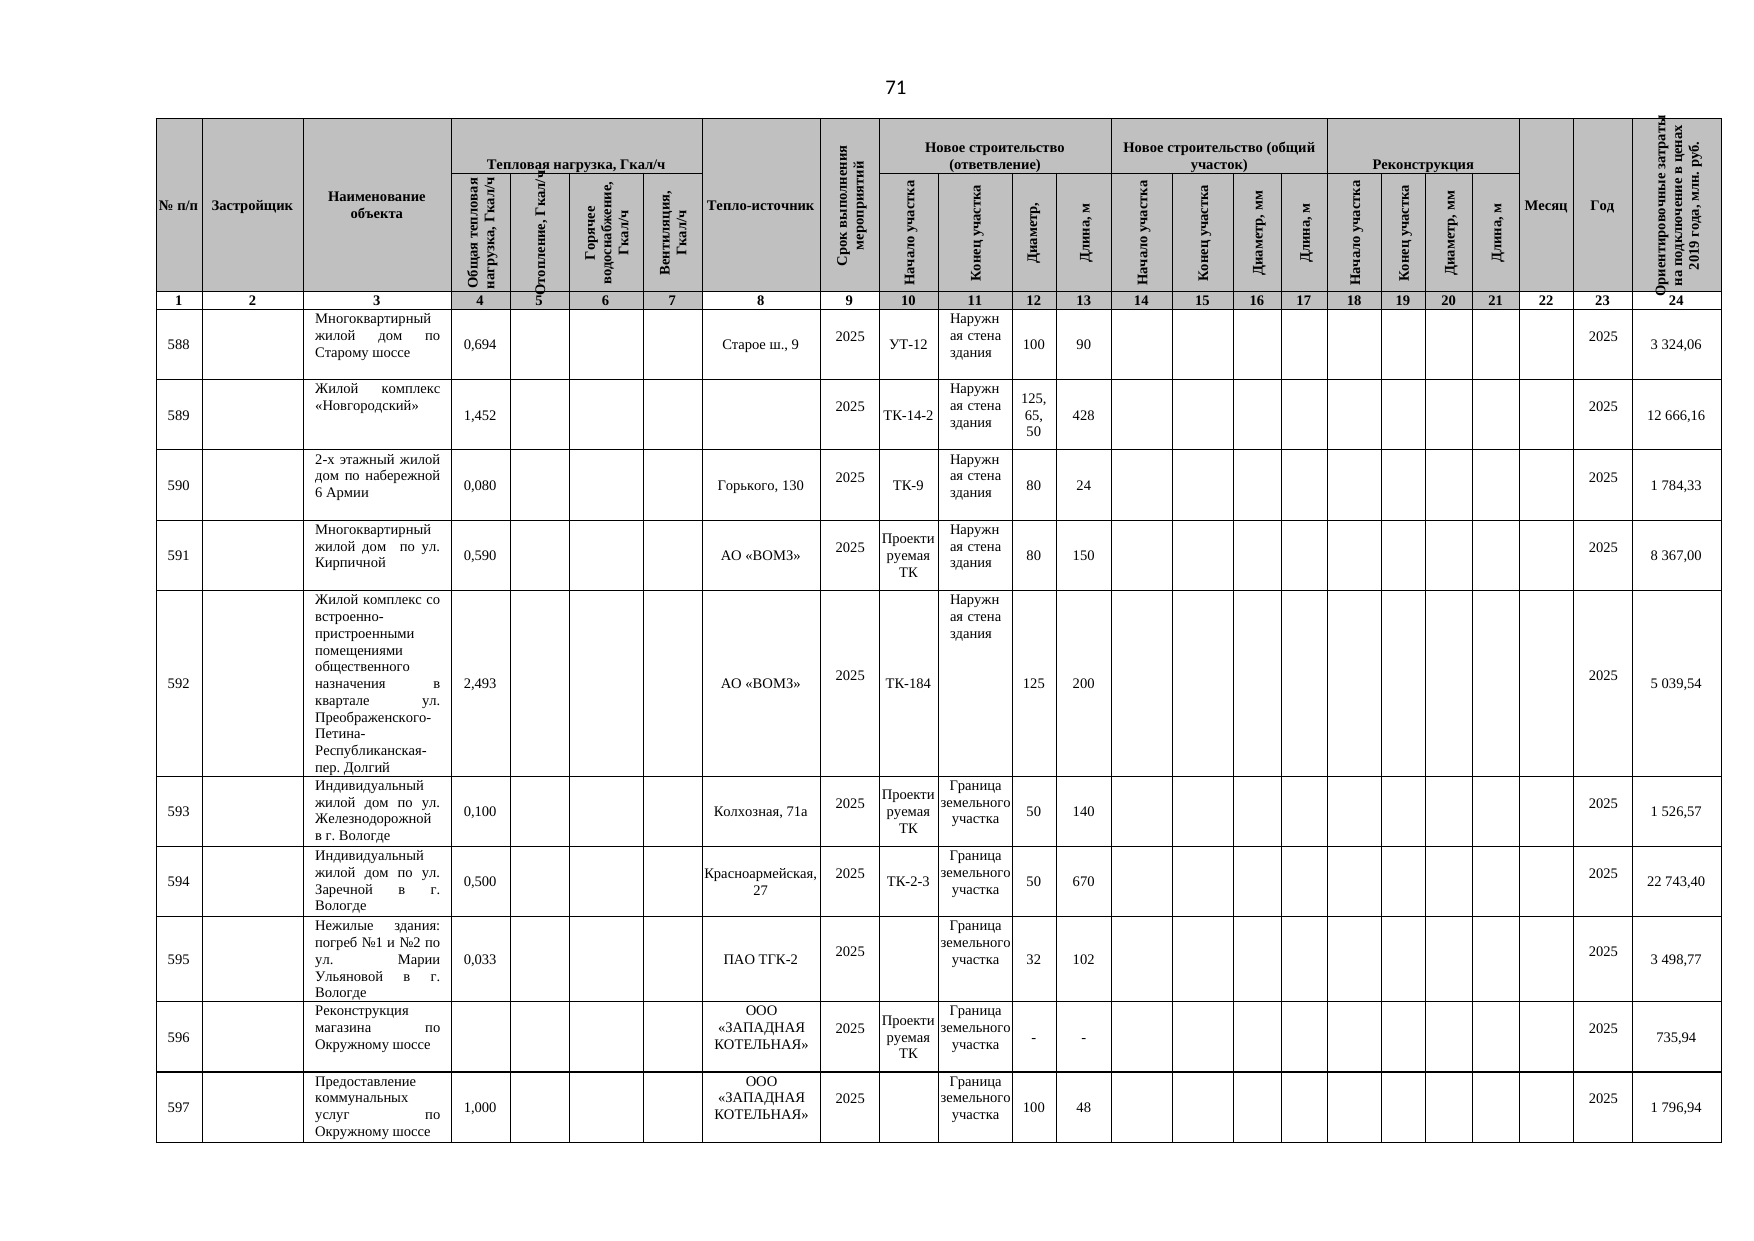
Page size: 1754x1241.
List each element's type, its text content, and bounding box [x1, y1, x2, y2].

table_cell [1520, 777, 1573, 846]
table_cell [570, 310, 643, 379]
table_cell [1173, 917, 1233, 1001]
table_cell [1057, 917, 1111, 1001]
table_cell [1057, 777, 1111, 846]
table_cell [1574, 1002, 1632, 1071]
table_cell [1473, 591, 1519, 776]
table_header Реконструкция [1328, 119, 1519, 173]
table_cell 10 [880, 292, 938, 309]
table_cell Общая тепловая нагрузка, Гкал/ч [452, 174, 510, 291]
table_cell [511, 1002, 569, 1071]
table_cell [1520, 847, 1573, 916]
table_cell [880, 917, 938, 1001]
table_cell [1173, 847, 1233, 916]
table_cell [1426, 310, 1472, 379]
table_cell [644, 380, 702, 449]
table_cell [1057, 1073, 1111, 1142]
table_header № п/п [157, 119, 202, 291]
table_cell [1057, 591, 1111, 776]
table_cell 17 [1282, 292, 1327, 309]
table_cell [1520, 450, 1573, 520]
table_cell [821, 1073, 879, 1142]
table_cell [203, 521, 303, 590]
table_cell Отопление, Гкал/ч [511, 174, 569, 291]
table_cell Начало участка [1328, 174, 1381, 291]
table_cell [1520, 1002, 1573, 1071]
table_cell 8 [703, 292, 820, 309]
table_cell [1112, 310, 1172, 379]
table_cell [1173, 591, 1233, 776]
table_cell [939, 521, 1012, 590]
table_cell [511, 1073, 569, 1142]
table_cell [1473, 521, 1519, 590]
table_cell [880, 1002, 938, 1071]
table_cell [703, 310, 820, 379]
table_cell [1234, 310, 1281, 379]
table_cell Диаметр, мм [1426, 174, 1472, 291]
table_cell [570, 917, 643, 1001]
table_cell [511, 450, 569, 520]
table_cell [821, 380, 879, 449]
table_cell 2 [203, 292, 303, 309]
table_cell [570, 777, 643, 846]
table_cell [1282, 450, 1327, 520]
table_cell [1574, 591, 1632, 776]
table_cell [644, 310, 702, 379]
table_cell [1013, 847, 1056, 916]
table_cell 19 [1382, 292, 1425, 309]
table_cell 4 [452, 292, 510, 309]
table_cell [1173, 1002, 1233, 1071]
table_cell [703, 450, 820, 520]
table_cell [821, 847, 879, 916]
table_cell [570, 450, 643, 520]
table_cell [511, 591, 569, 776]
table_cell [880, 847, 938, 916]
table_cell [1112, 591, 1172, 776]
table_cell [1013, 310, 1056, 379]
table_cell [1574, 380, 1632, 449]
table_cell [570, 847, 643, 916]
table_cell 7 [644, 292, 702, 309]
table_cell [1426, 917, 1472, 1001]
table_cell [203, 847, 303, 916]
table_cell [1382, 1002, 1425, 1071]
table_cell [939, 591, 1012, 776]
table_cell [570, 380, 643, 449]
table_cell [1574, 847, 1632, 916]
table_header Тепловая нагрузка, Гкал/ч [452, 119, 702, 173]
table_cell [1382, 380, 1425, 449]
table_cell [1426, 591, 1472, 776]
table_cell Длина, м [1473, 174, 1519, 291]
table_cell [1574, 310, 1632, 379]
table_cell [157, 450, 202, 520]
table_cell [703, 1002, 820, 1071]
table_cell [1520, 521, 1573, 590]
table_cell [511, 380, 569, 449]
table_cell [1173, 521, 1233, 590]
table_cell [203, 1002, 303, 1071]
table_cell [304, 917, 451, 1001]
table_cell Диаметр, мм [1234, 174, 1281, 291]
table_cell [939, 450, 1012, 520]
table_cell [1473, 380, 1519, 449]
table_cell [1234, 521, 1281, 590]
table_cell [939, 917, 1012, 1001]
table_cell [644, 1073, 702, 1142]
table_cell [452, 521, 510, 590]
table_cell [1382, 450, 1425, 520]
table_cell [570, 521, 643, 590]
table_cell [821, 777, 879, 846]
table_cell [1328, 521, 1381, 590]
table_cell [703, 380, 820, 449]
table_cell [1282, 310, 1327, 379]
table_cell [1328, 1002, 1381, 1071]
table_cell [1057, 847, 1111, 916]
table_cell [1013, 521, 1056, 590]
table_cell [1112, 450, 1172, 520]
table_cell Вентиляция, Гкал/ч [644, 174, 702, 291]
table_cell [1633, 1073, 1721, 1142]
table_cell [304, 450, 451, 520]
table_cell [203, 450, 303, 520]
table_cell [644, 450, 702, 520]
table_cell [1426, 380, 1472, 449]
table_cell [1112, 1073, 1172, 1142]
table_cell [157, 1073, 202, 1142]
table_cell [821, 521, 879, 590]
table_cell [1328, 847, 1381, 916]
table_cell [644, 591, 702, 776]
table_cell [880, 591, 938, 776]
table_header Новое строительство (ответвление) [880, 119, 1111, 173]
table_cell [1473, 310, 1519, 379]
table_cell 11 [939, 292, 1012, 309]
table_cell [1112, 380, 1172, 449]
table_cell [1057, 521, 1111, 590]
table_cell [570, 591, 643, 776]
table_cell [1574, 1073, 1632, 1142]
table_cell 14 [1112, 292, 1172, 309]
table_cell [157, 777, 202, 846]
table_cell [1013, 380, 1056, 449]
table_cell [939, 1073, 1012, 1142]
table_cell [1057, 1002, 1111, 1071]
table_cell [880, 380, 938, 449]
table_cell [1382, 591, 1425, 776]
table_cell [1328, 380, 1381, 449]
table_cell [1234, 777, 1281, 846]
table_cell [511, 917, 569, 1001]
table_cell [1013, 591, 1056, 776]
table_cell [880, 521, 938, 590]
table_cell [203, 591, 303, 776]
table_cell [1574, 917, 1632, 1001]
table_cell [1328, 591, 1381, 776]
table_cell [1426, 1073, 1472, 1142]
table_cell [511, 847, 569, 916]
table_cell 15 [1173, 292, 1233, 309]
table_cell 12 [1013, 292, 1056, 309]
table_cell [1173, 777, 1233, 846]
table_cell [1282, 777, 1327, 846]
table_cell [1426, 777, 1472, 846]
table_cell 23 [1574, 292, 1632, 309]
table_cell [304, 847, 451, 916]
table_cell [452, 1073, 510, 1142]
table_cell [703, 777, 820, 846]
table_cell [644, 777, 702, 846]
table_header Срок выполнения мероприятий [821, 119, 879, 291]
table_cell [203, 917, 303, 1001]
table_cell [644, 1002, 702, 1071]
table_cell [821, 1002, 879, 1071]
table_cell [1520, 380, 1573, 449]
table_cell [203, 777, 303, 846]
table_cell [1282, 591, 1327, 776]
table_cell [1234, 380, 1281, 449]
table_cell 20 [1426, 292, 1472, 309]
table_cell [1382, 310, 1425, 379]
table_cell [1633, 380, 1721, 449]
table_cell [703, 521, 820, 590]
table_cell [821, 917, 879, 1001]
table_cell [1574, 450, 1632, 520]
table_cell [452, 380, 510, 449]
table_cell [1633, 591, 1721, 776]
table_header Новое строительство (общий участок) [1112, 119, 1327, 173]
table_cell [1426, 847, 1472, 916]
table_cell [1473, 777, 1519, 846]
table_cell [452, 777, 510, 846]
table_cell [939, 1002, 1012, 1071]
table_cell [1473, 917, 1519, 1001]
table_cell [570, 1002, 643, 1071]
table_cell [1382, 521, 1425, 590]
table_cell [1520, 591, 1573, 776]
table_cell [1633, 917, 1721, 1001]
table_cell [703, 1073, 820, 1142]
table_cell 22 [1520, 292, 1573, 309]
table_header Месяц [1520, 119, 1573, 291]
table_header Год [1574, 119, 1632, 291]
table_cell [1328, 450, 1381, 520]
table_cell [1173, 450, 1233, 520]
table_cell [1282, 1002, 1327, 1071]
table_cell 13 [1057, 292, 1111, 309]
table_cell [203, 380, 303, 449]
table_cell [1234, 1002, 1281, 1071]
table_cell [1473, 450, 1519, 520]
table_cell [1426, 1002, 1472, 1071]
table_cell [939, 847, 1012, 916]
table_cell Начало участка [880, 174, 938, 291]
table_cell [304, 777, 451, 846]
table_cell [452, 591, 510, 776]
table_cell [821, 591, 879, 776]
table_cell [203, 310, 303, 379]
table_cell Длина, м [1057, 174, 1111, 291]
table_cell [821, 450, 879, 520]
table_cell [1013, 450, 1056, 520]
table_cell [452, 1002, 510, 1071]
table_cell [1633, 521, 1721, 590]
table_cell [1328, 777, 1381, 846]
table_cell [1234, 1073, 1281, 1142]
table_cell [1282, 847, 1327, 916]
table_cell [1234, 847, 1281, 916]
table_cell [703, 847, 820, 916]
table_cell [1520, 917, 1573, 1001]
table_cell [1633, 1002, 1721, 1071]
table_cell Конец участка [1173, 174, 1233, 291]
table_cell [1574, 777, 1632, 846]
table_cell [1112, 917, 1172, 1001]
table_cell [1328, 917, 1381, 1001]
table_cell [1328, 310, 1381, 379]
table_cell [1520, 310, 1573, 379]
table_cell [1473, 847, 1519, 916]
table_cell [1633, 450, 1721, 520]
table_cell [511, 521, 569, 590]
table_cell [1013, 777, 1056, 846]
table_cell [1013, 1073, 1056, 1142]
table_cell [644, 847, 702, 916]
table_cell 9 [821, 292, 879, 309]
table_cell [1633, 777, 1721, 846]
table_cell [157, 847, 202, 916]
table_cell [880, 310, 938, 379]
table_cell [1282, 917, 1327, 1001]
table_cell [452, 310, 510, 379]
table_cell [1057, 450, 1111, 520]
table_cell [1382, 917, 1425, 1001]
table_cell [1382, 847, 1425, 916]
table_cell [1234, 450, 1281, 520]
table_cell 16 [1234, 292, 1281, 309]
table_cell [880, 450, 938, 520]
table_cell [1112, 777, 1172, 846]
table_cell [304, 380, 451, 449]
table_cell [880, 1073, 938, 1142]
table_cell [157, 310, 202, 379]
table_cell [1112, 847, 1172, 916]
table_header Ориентировочные затраты на подключение в ценах 2019 года, млн. руб. [1633, 119, 1721, 291]
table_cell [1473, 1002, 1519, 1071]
table_cell Диаметр, мм [1013, 174, 1056, 291]
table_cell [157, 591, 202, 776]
table_cell Длина, м [1282, 174, 1327, 291]
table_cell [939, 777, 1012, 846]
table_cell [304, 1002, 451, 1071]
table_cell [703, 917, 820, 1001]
table_cell Конец участка [1382, 174, 1425, 291]
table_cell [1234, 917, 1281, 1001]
table_cell Горячее водоснабжение, Гкал/ч [570, 174, 643, 291]
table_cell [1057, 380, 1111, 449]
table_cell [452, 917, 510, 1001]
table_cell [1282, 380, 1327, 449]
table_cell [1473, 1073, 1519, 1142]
table_header Застройщик [203, 119, 303, 291]
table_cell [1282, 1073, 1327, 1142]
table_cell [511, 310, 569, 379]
table_cell Начало участка [1112, 174, 1172, 291]
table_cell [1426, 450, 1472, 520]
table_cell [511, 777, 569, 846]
table_cell 6 [570, 292, 643, 309]
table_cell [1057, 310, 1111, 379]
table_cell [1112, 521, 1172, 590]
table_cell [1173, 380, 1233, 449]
table_cell 1 [157, 292, 202, 309]
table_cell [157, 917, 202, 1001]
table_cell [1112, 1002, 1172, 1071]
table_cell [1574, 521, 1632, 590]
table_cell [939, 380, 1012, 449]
table_cell 21 [1473, 292, 1519, 309]
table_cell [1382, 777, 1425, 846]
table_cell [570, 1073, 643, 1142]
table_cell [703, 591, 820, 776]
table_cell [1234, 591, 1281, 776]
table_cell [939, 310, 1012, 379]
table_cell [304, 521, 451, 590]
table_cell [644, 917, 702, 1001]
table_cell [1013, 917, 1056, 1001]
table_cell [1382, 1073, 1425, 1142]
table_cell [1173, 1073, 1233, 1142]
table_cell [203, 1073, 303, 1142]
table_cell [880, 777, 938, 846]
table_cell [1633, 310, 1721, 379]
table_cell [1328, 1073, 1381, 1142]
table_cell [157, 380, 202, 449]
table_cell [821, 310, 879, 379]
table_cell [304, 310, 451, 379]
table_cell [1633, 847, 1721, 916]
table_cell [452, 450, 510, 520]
table_cell 3 [304, 292, 451, 309]
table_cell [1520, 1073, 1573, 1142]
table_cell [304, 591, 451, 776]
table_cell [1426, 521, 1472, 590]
table_cell 5 [511, 292, 569, 309]
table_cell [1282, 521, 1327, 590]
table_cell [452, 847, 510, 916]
table_cell 18 [1328, 292, 1381, 309]
table_cell Конец участка [939, 174, 1012, 291]
table_header Тепло-источник [703, 119, 820, 291]
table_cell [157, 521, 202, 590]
table_header Наименование объекта [304, 119, 451, 291]
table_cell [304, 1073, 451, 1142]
table_cell 24 [1633, 292, 1721, 309]
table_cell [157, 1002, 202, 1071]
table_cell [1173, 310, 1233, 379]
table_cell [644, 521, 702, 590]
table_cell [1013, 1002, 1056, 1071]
